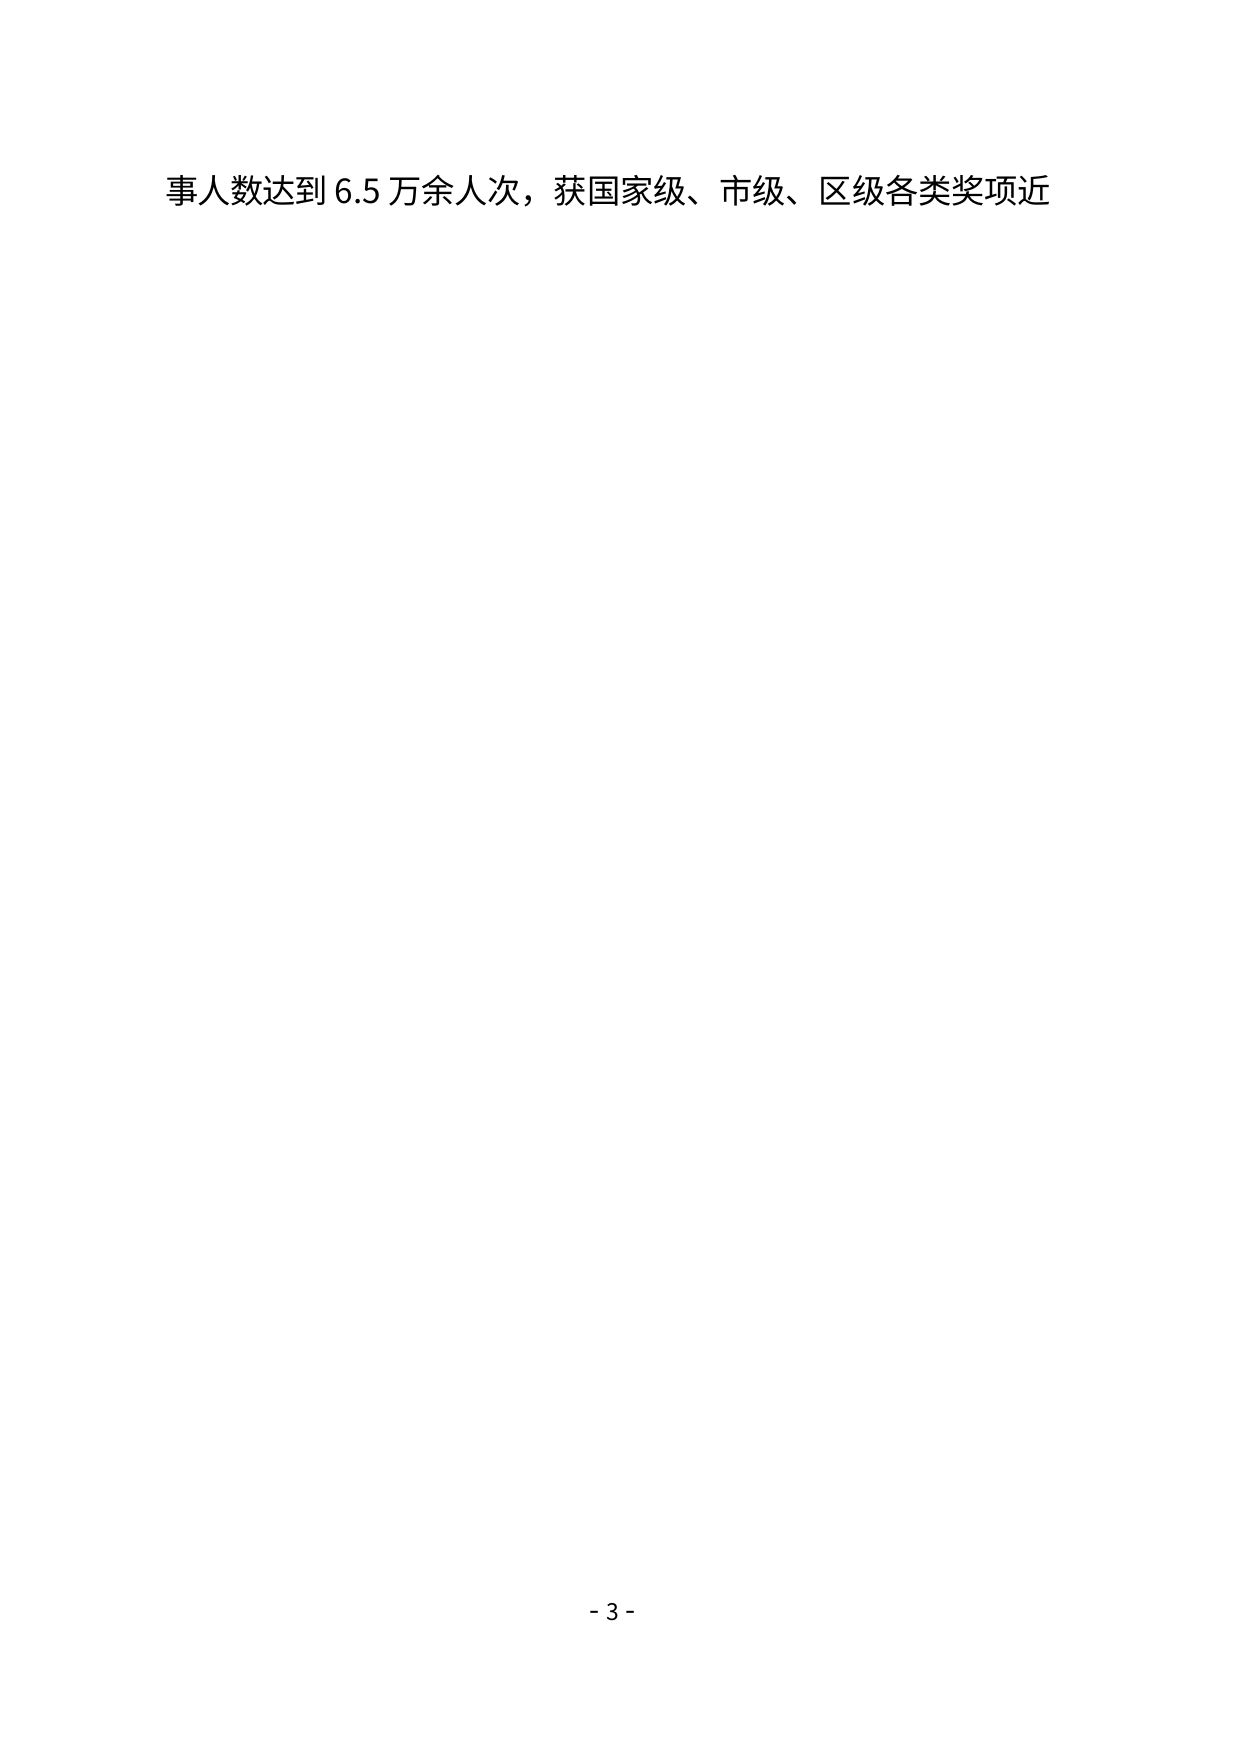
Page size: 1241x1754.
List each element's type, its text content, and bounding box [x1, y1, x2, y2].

text 事人数达到 6.5 万余人次，获国家级、市级、区级各类奖项近 [165, 164, 1240, 213]
